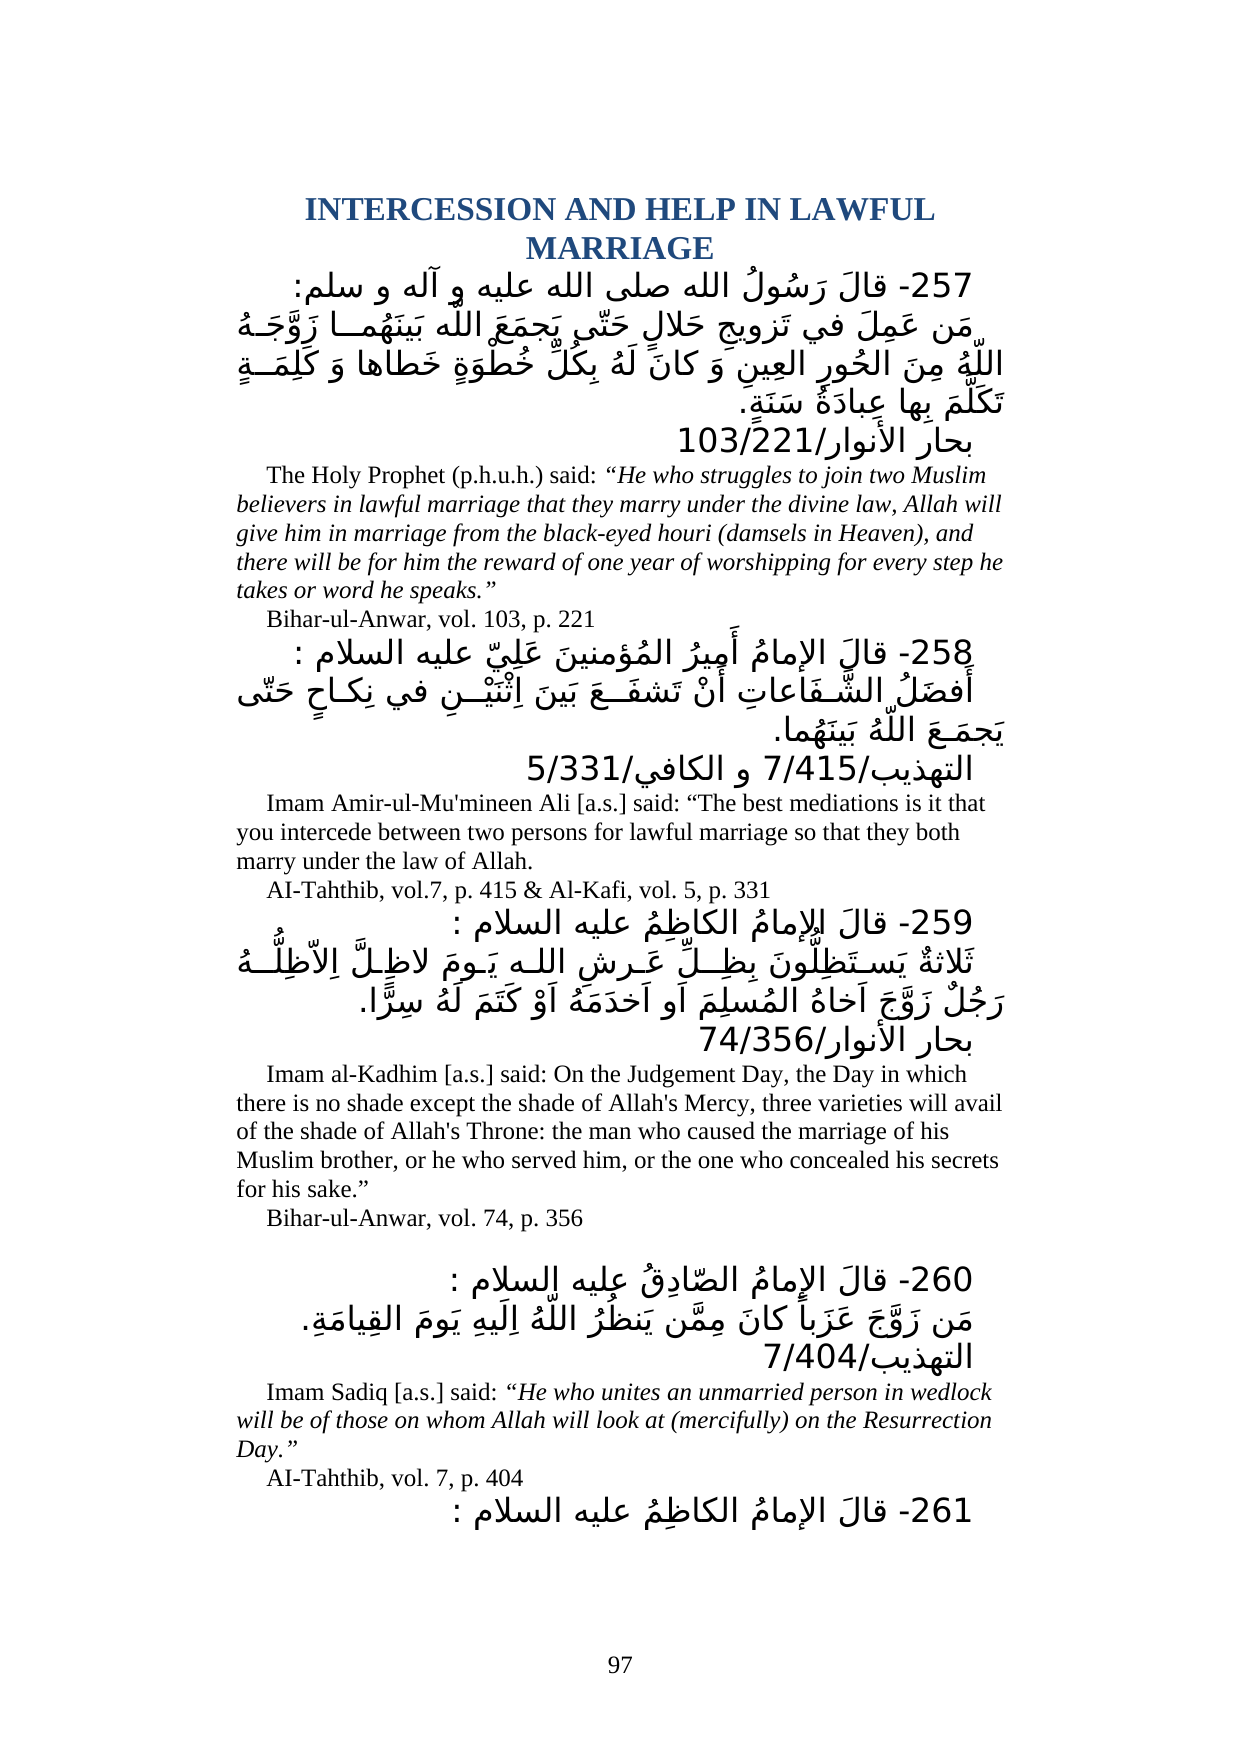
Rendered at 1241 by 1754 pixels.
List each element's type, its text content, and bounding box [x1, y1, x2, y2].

text أَفضَلُ الشَّفَاعاتِ أَنْ تَشفَـعَ بَينَ اِثْنَيْـنِ في نِكاحٍ حَتّى يَجمَـعَ اللّهُ بَينَهُما. [236, 672, 1004, 750]
text Imam Sadiq [a.s.] said: “He who unites an unmarried person in wedlock will be of those on whom Allah will look at (mercifully) on the Resurrection Day.” [236, 1377, 1004, 1463]
text مَن عَمِلَ في تَزويجِ حَلالٍ حَتّى يَجمَعَ اللّه بَينَهُمـا زَوَّجَهُ اللّهُ مِنَ الحُورِ العِينِ وَ كانَ لَهُ بِكُلِّ خُطْوَةٍ خَطاها وَ كَلِمَةٍ تَكَلَّمَ بِها عِبادَةُ سَنَةٍ. [236, 305, 1004, 422]
text AI-Tahthib, vol.7, p. 415 & Al-Kafi, vol. 5, p. 331 [236, 875, 1004, 903]
text 259- قالَ الإمامُ الكاظِمُ عليه السلام : [236, 903, 1004, 942]
text AI-Tahthib, vol. 7, p. 404 [236, 1463, 1004, 1492]
text Bihar-ul-Anwar, vol. 103, p. 221 [236, 604, 1004, 633]
text التهذيب/7/404 [236, 1338, 1004, 1377]
text 261- قالَ الإمامُ الكاظِمُ عليه السلام : [236, 1492, 1004, 1531]
text 258- قالَ الإمامُ أَميرُ المُؤمنينَ عَلِيّ عليه السلام : [236, 633, 1004, 672]
text بحار الأنوار/74/356 [236, 1020, 1004, 1059]
text The Holy Prophet (p.h.u.h.) said: “He who struggles to join two Muslim believers in lawful marriage that they marry under the divine law, Allah will give him in marriage from the black-eyed houri (damsels in Heaven), and there will be for him the reward of one year of worshipping for every step he takes or word he speaks.” [236, 461, 1004, 604]
text Imam Amir-ul-Mu'mineen Ali [a.s.] said: “The best mediations is it that you intercede between two persons for lawful marriage so that they both marry under the law of Allah. [236, 788, 1004, 875]
subtitle INTERCESSION AND HELP IN LAWFUL MARRIAGE [236, 190, 1004, 266]
text 257- قالَ رَسُولُ الله صلی الله عليه و آله و سلم: [236, 266, 1004, 305]
text مَن زَوَّجَ عَزَباً كانَ مِمَّن يَنظُرُ اللّهُ اِلَيهِ يَومَ القِيامَةِ. [236, 1299, 1004, 1338]
text 260- قالَ الإمامُ الصّادِقُ عليه السلام : [236, 1260, 1004, 1299]
text التهذيب/7/415 و الكافي/5/331 [236, 750, 1004, 788]
text ثَلاثةٌ يَستَظِلُّونَ بِظِـلِّ عَرشِ الله يَومَ لاظِلَّ اِلاّظِلُّـهُ رَجُلٌ زَوَّجَ اَخاهُ المُسلِمَ اَو اَخدَمَهُ اَوْ كَتَمَ لَهُ سِرًّا. [236, 942, 1004, 1020]
text Bihar-ul-Anwar, vol. 74, p. 356 [236, 1203, 1004, 1231]
text Imam al-Kadhim [a.s.] said: On the Judgement Day, the Day in which there is no shade except the shade of Allah's Mercy, three varieties will avail of the shade of Allah's Throne: the man who caused the marriage of his Muslim brother, or he who served him, or the one who concealed his secrets for his sake.” [236, 1059, 1004, 1203]
text بحار الأنوار/103/221 [236, 422, 1004, 461]
